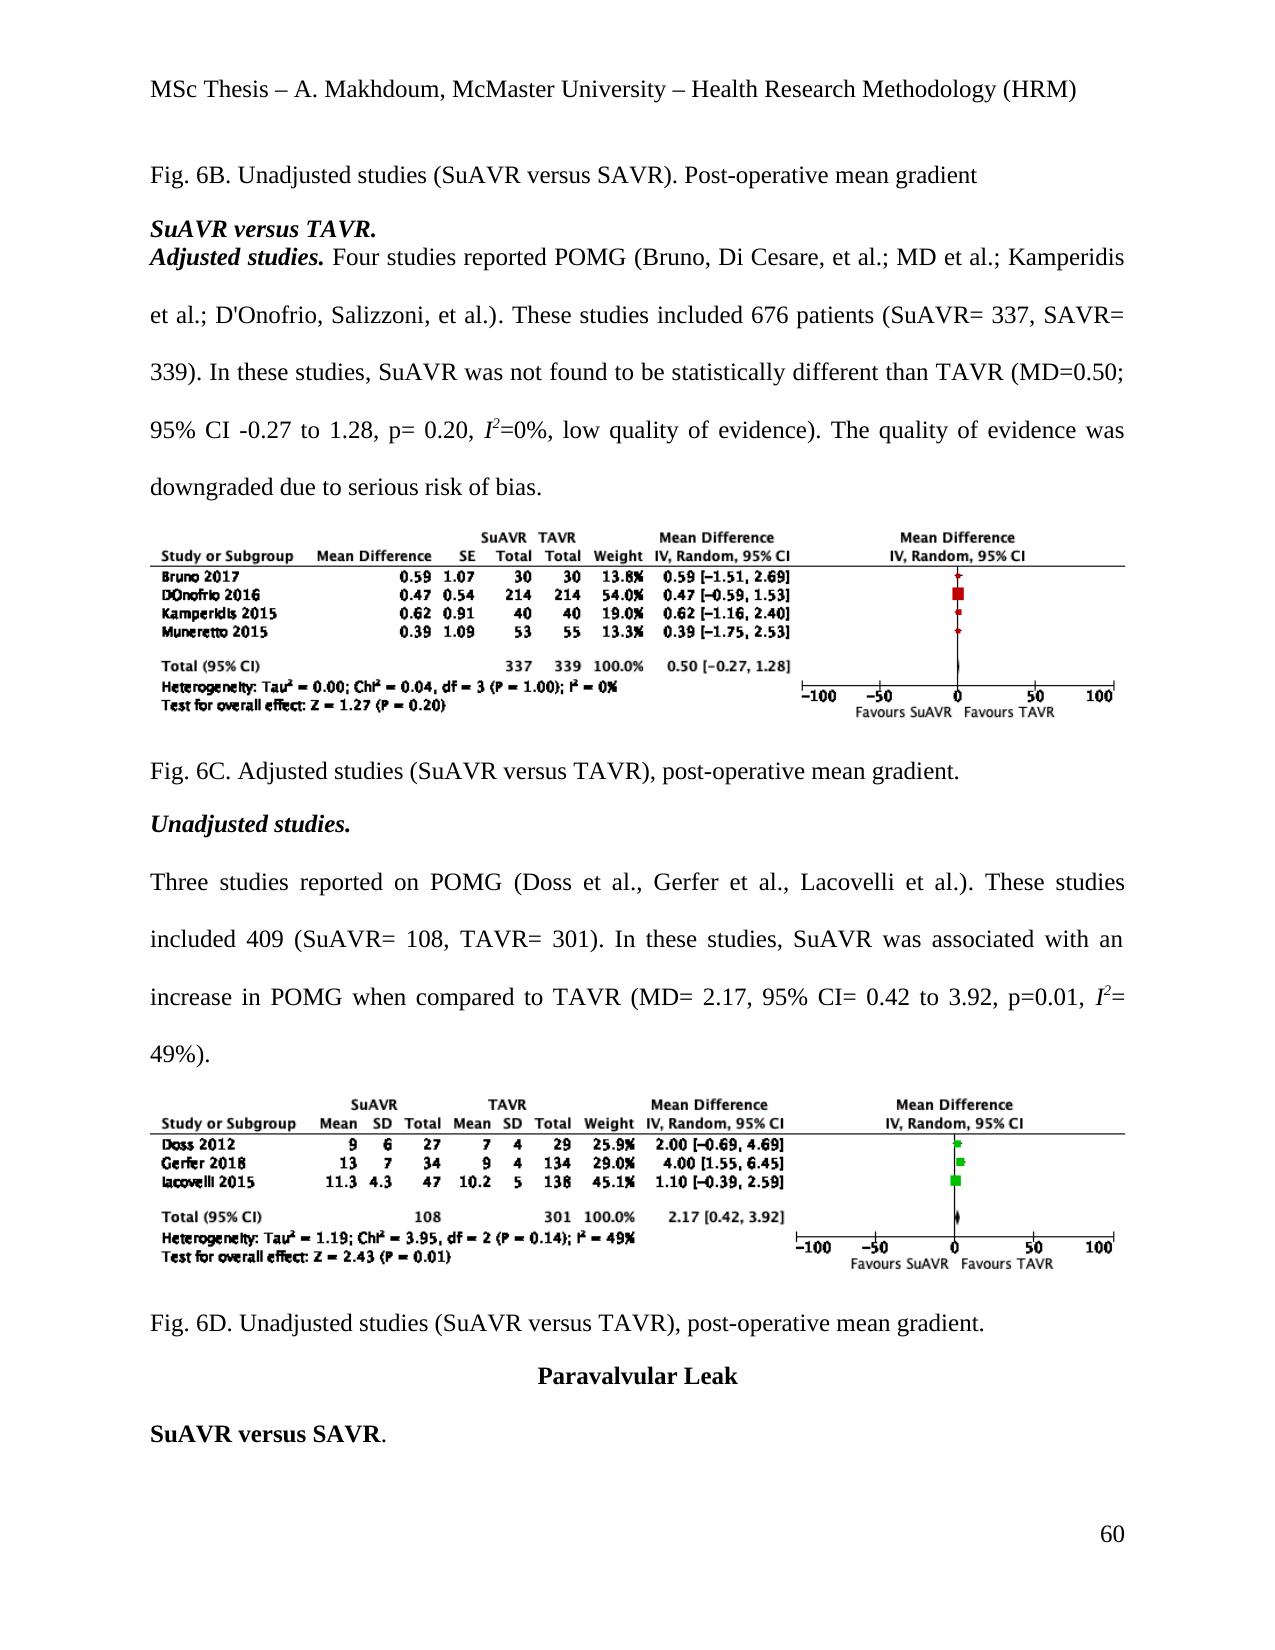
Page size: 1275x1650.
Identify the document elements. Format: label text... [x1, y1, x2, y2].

text Fig. 6B. Unadjusted studies (SuAVR versus SAVR). Post-operative mean gradient [150, 160, 1125, 189]
text Fig. 6D. Unadjusted studies (SuAVR versus TAVR), post-operative mean gradient. [150, 1308, 1125, 1336]
text Fig. 6C. Adjusted studies (SuAVR versus TAVR), post-operative mean gradient. [150, 756, 1125, 784]
subtitle Paravalvular Leak [150, 1361, 1125, 1390]
text Three studies reported on POMG (Doss et al., Gerfer et al., Lacovelli et al.). These studies included 409 (SuAVR= 108, TAVR= 301). In these studies, SuAVR was associated with an increase in POMG when compared to TAVR (MD= 2.17, 95% CI= 0.42 to 3.92, p=0.01, I2= 49%). [150, 867, 1125, 1068]
text Unadjusted studies. [150, 809, 1125, 838]
picture [150, 1097, 1125, 1283]
picture [150, 530, 1125, 731]
text Adjusted studies. Four studies reported POMG (Bruno, Di Cesare, et al.; MD et al.; Kamperidis et al.; D'Onofrio, Salizzoni, et al.). These studies included 676 patients (SuAVR= 337, SAVR= 339). In these studies, SuAVR was not found to be statistically different than TAVR (MD=0.50; 95% CI -0.27 to 1.28, p= 0.20, I2=0%, low quality of evidence). The quality of evidence was downgraded due to serious risk of bias. [150, 242, 1125, 501]
text SuAVR versus TAVR. [150, 214, 1125, 242]
text SuAVR versus SAVR. [150, 1419, 1125, 1448]
